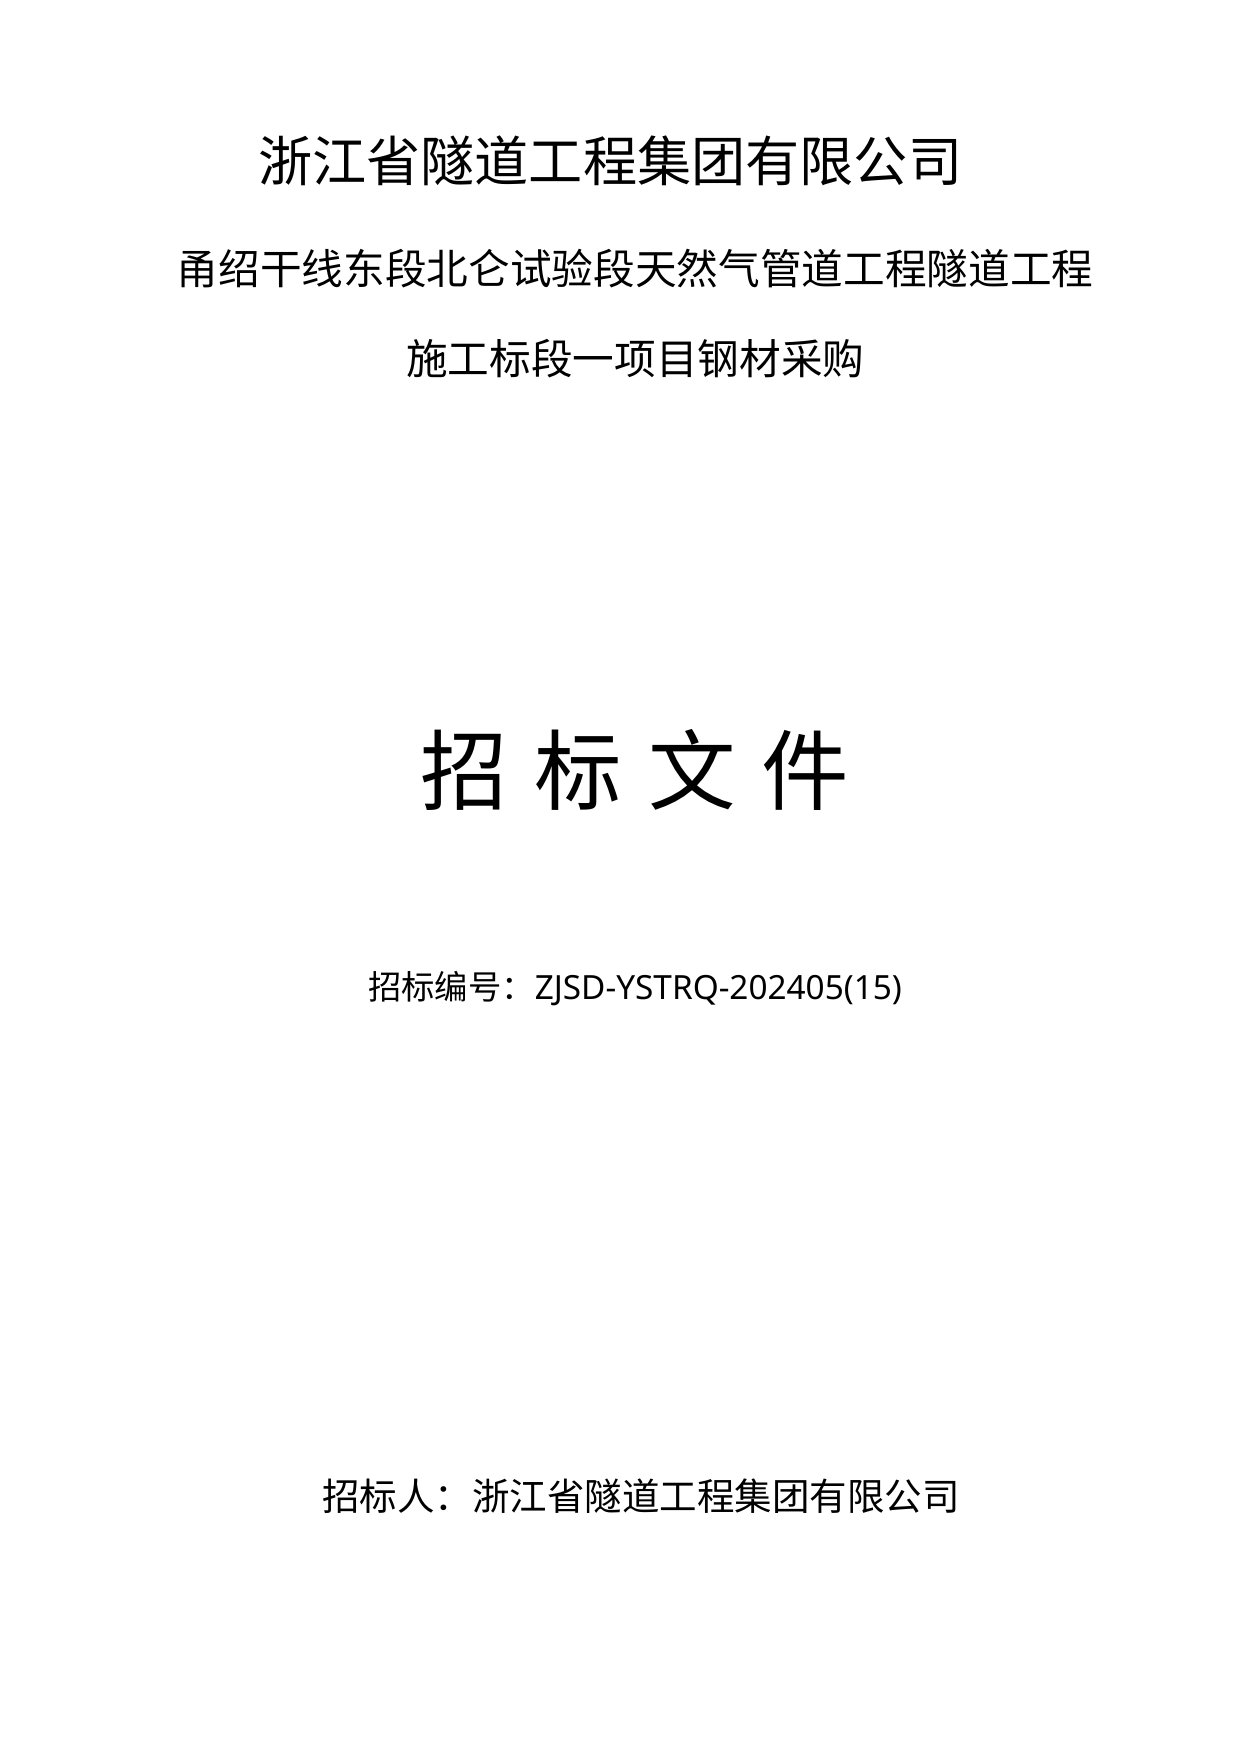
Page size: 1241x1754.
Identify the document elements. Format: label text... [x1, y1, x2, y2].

text 招标人：浙江省隧道工程集团有限公司 [171, 1467, 1110, 1521]
text 招标编号：ZJSD-YSTRQ-202405(15) [159, 960, 1110, 1009]
text 甬绍干线东段北仑试验段天然气管道工程隧道工程施工标段一项目钢材采购 [159, 236, 1110, 386]
text 招 标 文 件 [159, 702, 1110, 829]
text 浙江省隧道工程集团有限公司 [109, 118, 1110, 197]
